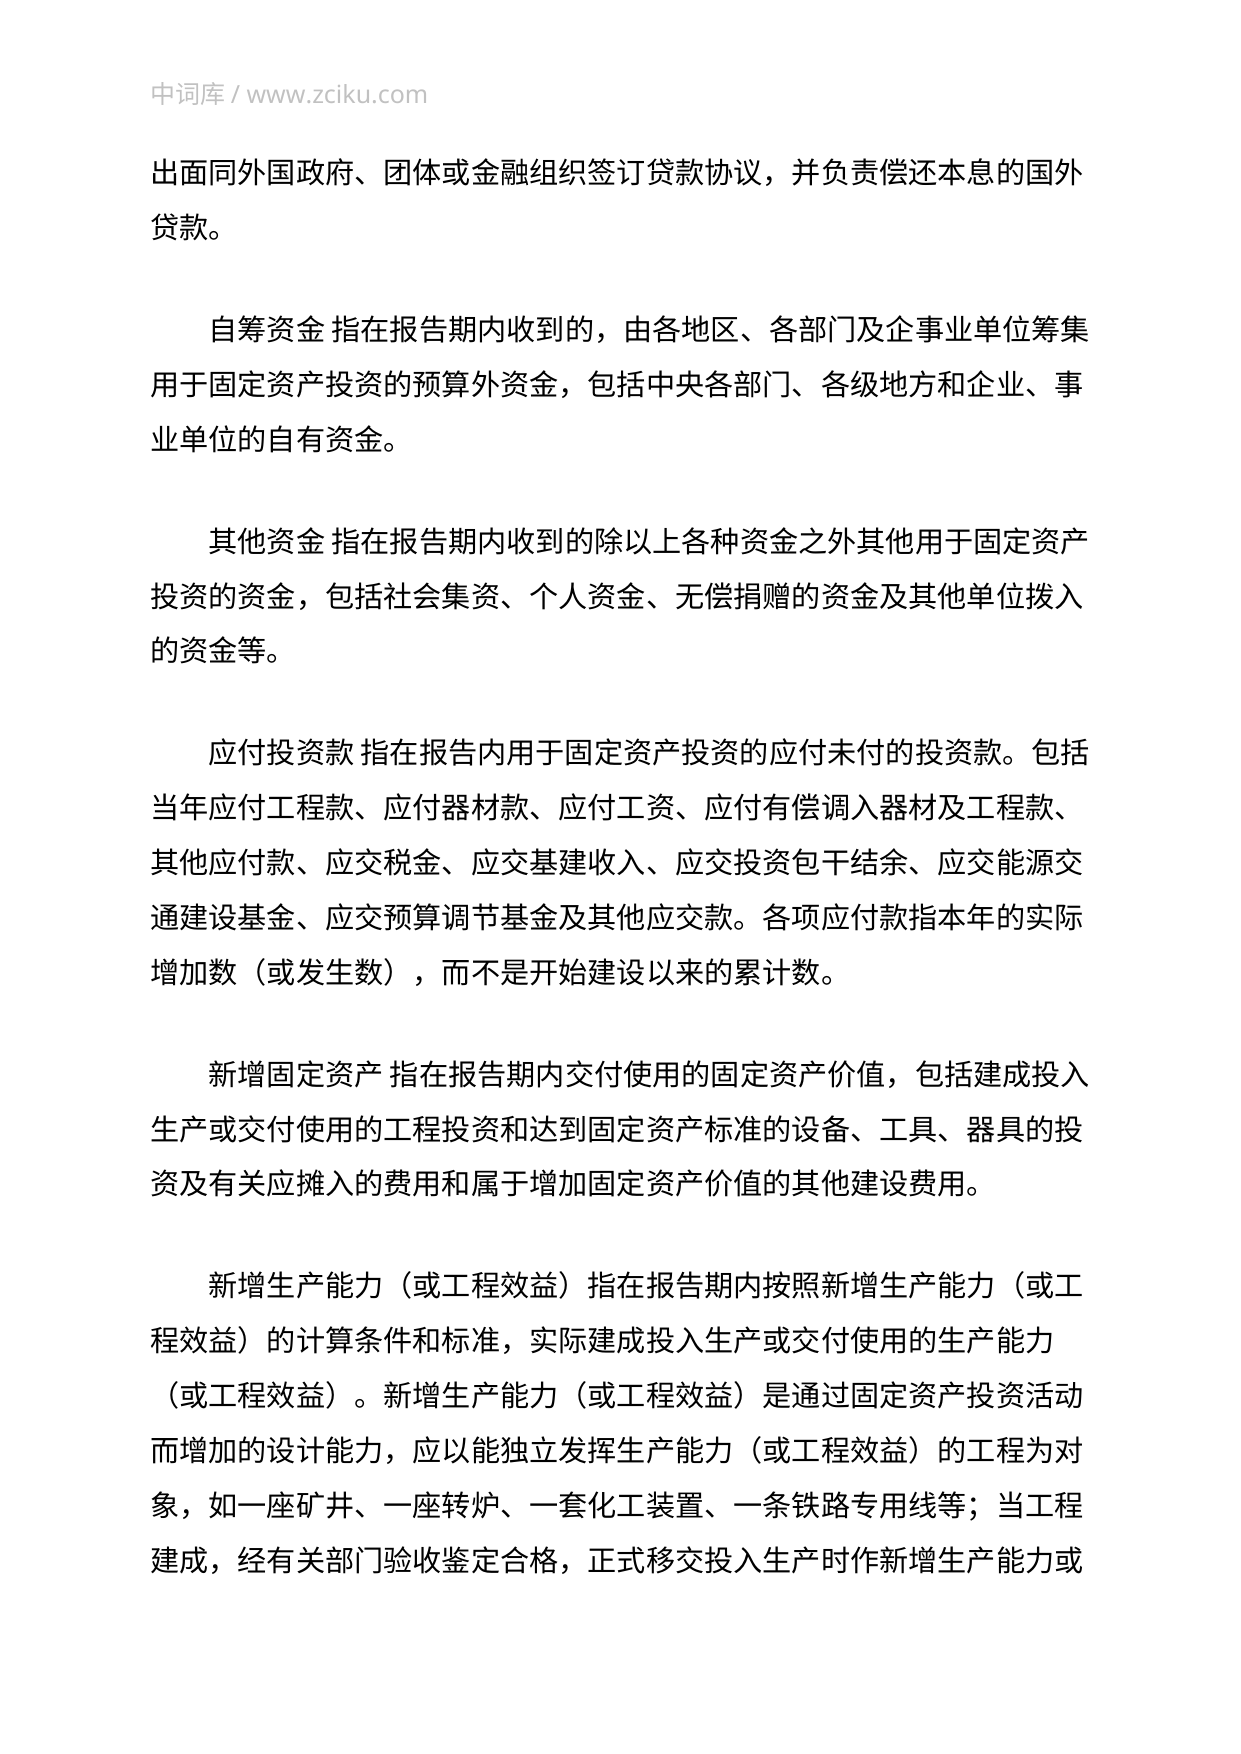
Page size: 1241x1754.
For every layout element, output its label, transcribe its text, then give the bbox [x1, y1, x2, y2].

text 其他资金 指在报告期内收到的除以上各种资金之外其他用于固定资产投资的资金，包括社会集资、个人资金、无偿捐赠的资金及其他单位拨入的资金等。 [150, 518, 1090, 670]
text 自筹资金 指在报告期内收到的，由各地区、各部门及企事业单位筹集用于固定资产投资的预算外资金，包括中央各部门、各级地方和企业、事业单位的自有资金。 [150, 307, 1090, 459]
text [150, 150, 1090, 247]
text 新增固定资产 指在报告期内交付使用的固定资产价值，包括建成投入生产或交付使用的工程投资和达到固定资产标准的设备、工具、器具的投资及有关应摊入的费用和属于增加固定资产价值的其他建设费用。 [150, 1051, 1090, 1203]
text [150, 1263, 1090, 1579]
text 应付投资款 指在报告内用于固定资产投资的应付未付的投资款。包括当年应付工程款、应付器材款、应付工资、应付有偿调入器材及工程款、其他应付款、应交税金、应交基建收入、应交投资包干结余、应交能源交通建设基金、应交预算调节基金及其他应交款。各项应付款指本年的实际增加数（或发生数），而不是开始建设以来的累计数。 [150, 730, 1090, 992]
